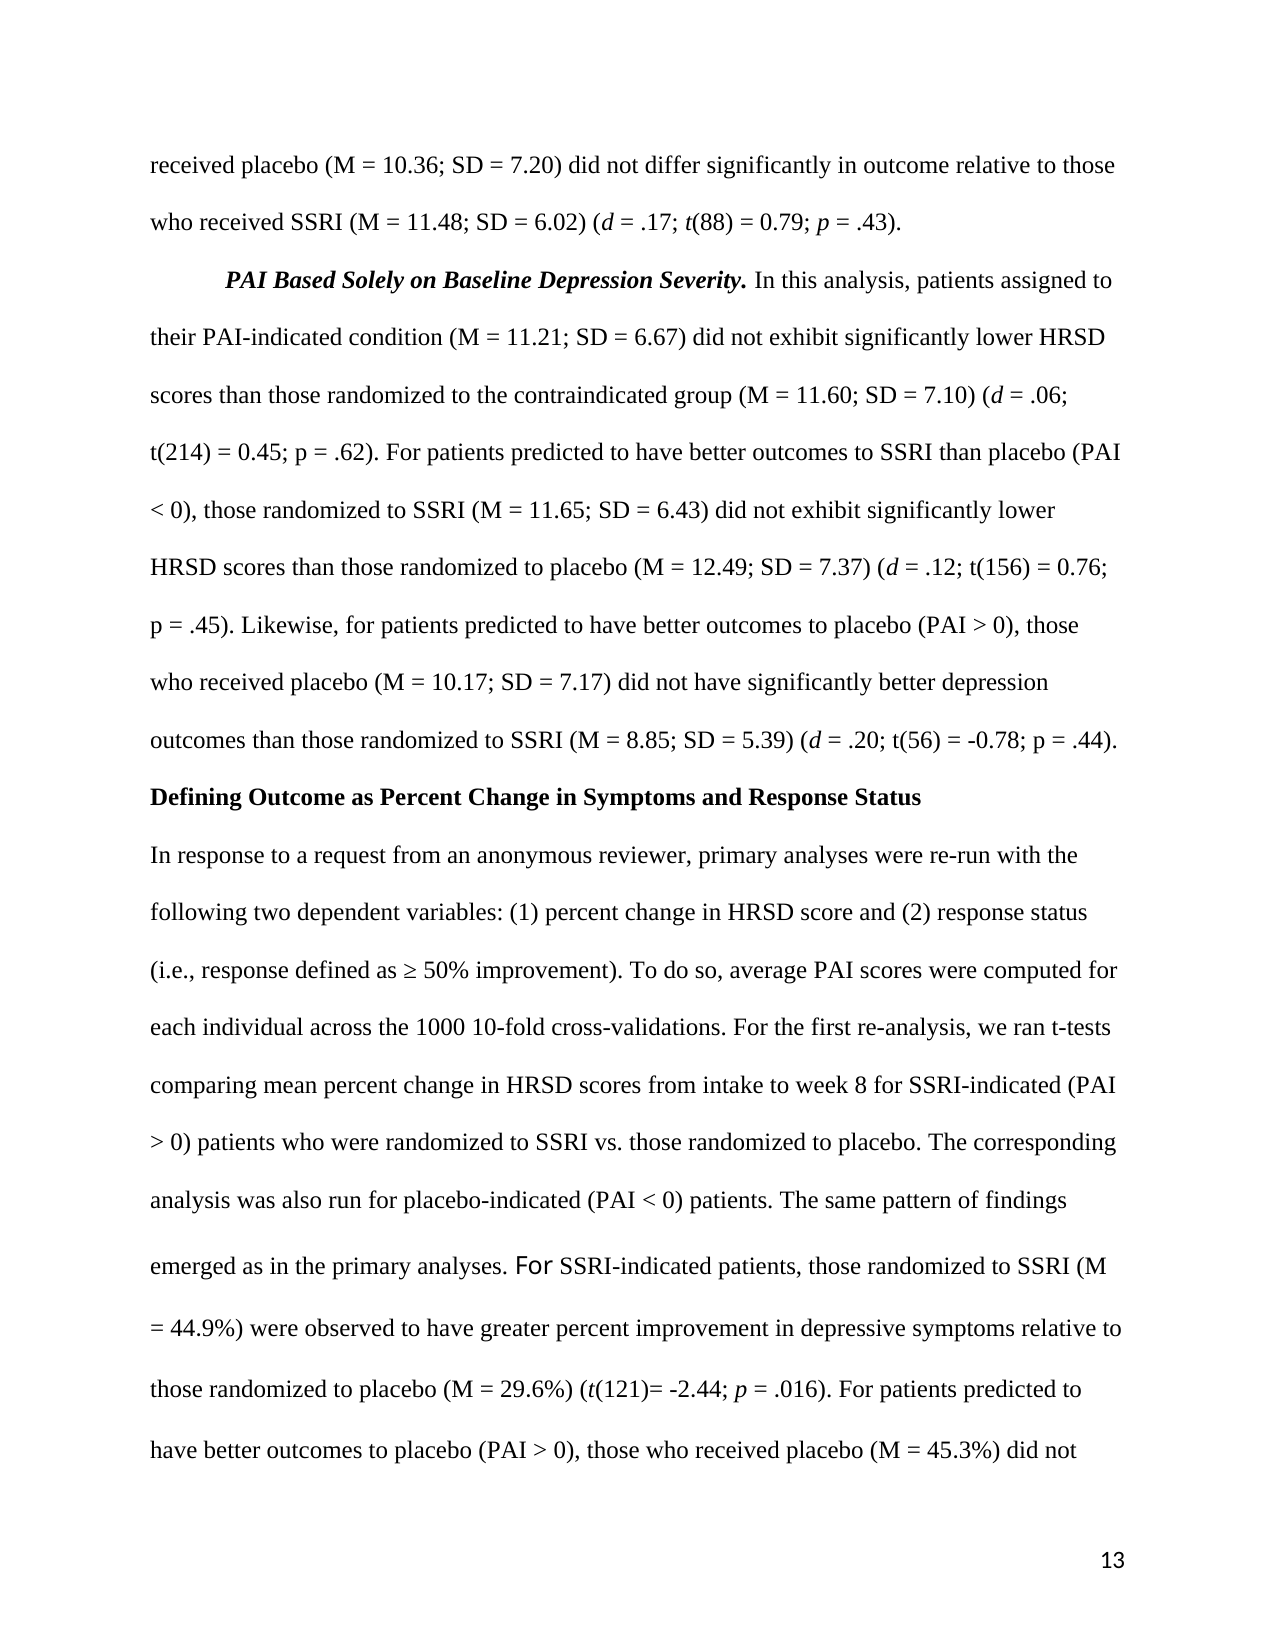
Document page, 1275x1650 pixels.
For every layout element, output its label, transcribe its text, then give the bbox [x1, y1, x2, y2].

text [150, 150, 1125, 236]
text PAI Based Solely on Baseline Depression Severity. In this analysis, patients assigned to their PAI-indicated condition (M = 11.21; SD = 6.67) did not exhibit significantly lower HRSD scores than those randomized to the contraindicated group (M = 11.60; SD = 7.10) (d = .06; t(214) = 0.45; p = .62). For patients predicted to have better outcomes to SSRI than placebo (PAI < 0), those randomized to SSRI (M = 11.65; SD = 6.43) did not exhibit significantly lower HRSD scores than those randomized to placebo (M = 12.49; SD = 7.37) (d = .12; t(156) = 0.76; p = .45). Likewise, for patients predicted to have better outcomes to placebo (PAI > 0), those who received placebo (M = 10.17; SD = 7.17) did not have significantly better depression outcomes than those randomized to SSRI (M = 8.85; SD = 5.39) (d = .20; t(56) = -0.78; p = .44). [150, 265, 1125, 754]
text Defining Outcome as Percent Change in Symptoms and Response Status [150, 782, 1125, 811]
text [150, 840, 1125, 1465]
